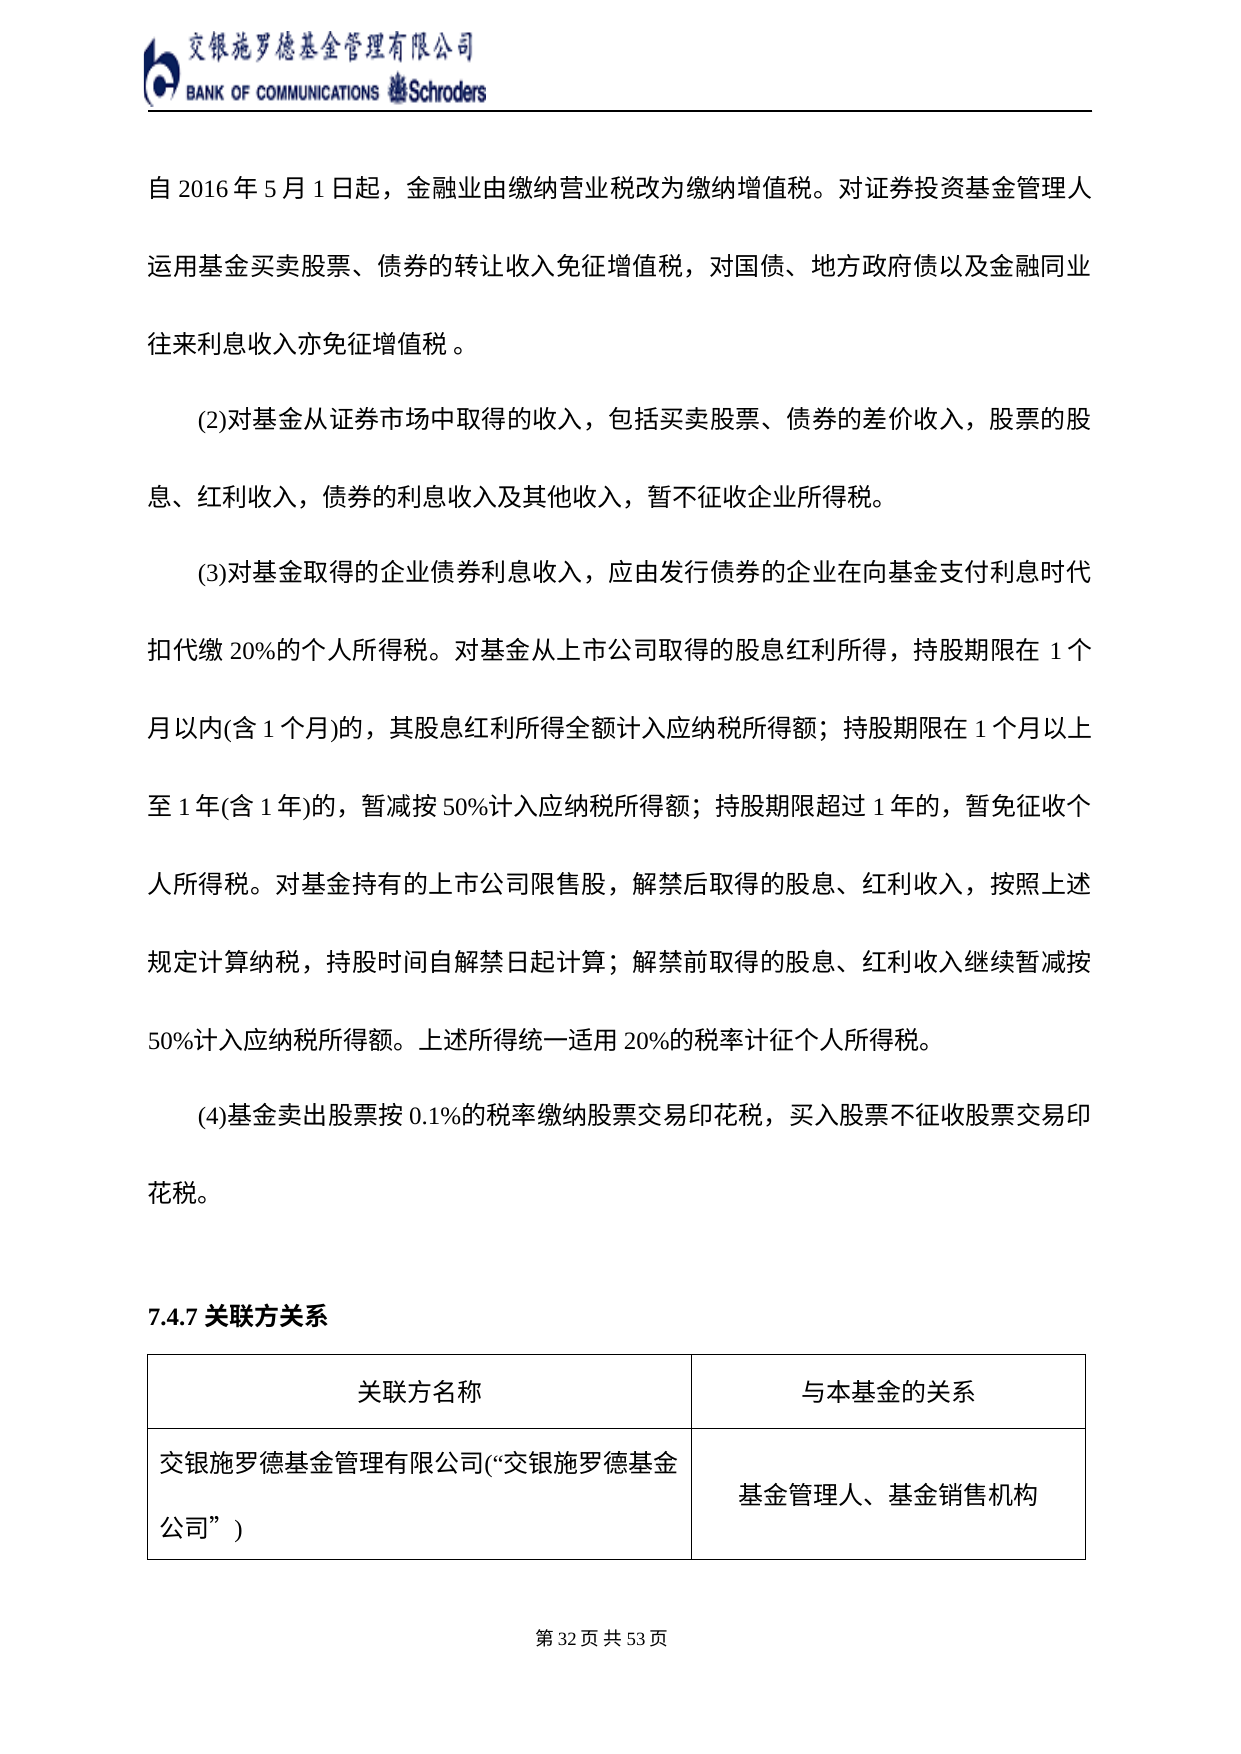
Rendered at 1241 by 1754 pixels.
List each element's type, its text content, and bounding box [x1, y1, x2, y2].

subtitle 7.4.7 关联方关系 [148, 1282, 1092, 1347]
text (2)对基金从证券市场中取得的收入，包括买卖股票、债券的差价收入，股票的股息、红利收入，债券的利息收入及其他收入，暂不征收企业所得税。 [148, 385, 1092, 528]
text (3)对基金取得的企业债券利息收入，应由发行债券的企业在向基金支付利息时代扣代缴20%的个人所得税。对基金从上市公司取得的股息红利所得，持股期限在1个月以内(含1个月)的，其股息红利所得全额计入应纳税所得额；持股期限在1个月以上至1年(含1年)的，暂减按50%计入应纳税所得额；持股期限超过1年的，暂免征收个人所得税。对基金持有的上市公司限售股，解禁后取得的股息、红利收入，按照上述规定计算纳税，持股时间自解禁日起计算；解禁前取得的股息、红利收入继续暂减按50%计入应纳税所得额。上述所得统一适用20%的税率计征个人所得税。 [148, 538, 1092, 1071]
picture [143, 31, 486, 107]
table_cell 交银施罗德基金管理有限公司(“交银施罗德基金公司”) [148, 1429, 691, 1559]
table_header 与本基金的关系 [692, 1355, 1085, 1428]
table_cell 基金管理人、基金销售机构 [692, 1429, 1085, 1559]
table_header 关联方名称 [148, 1355, 691, 1428]
text (4)基金卖出股票按0.1%的税率缴纳股票交易印花税，买入股票不征收股票交易印花税。 [148, 1081, 1092, 1224]
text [148, 154, 1092, 375]
